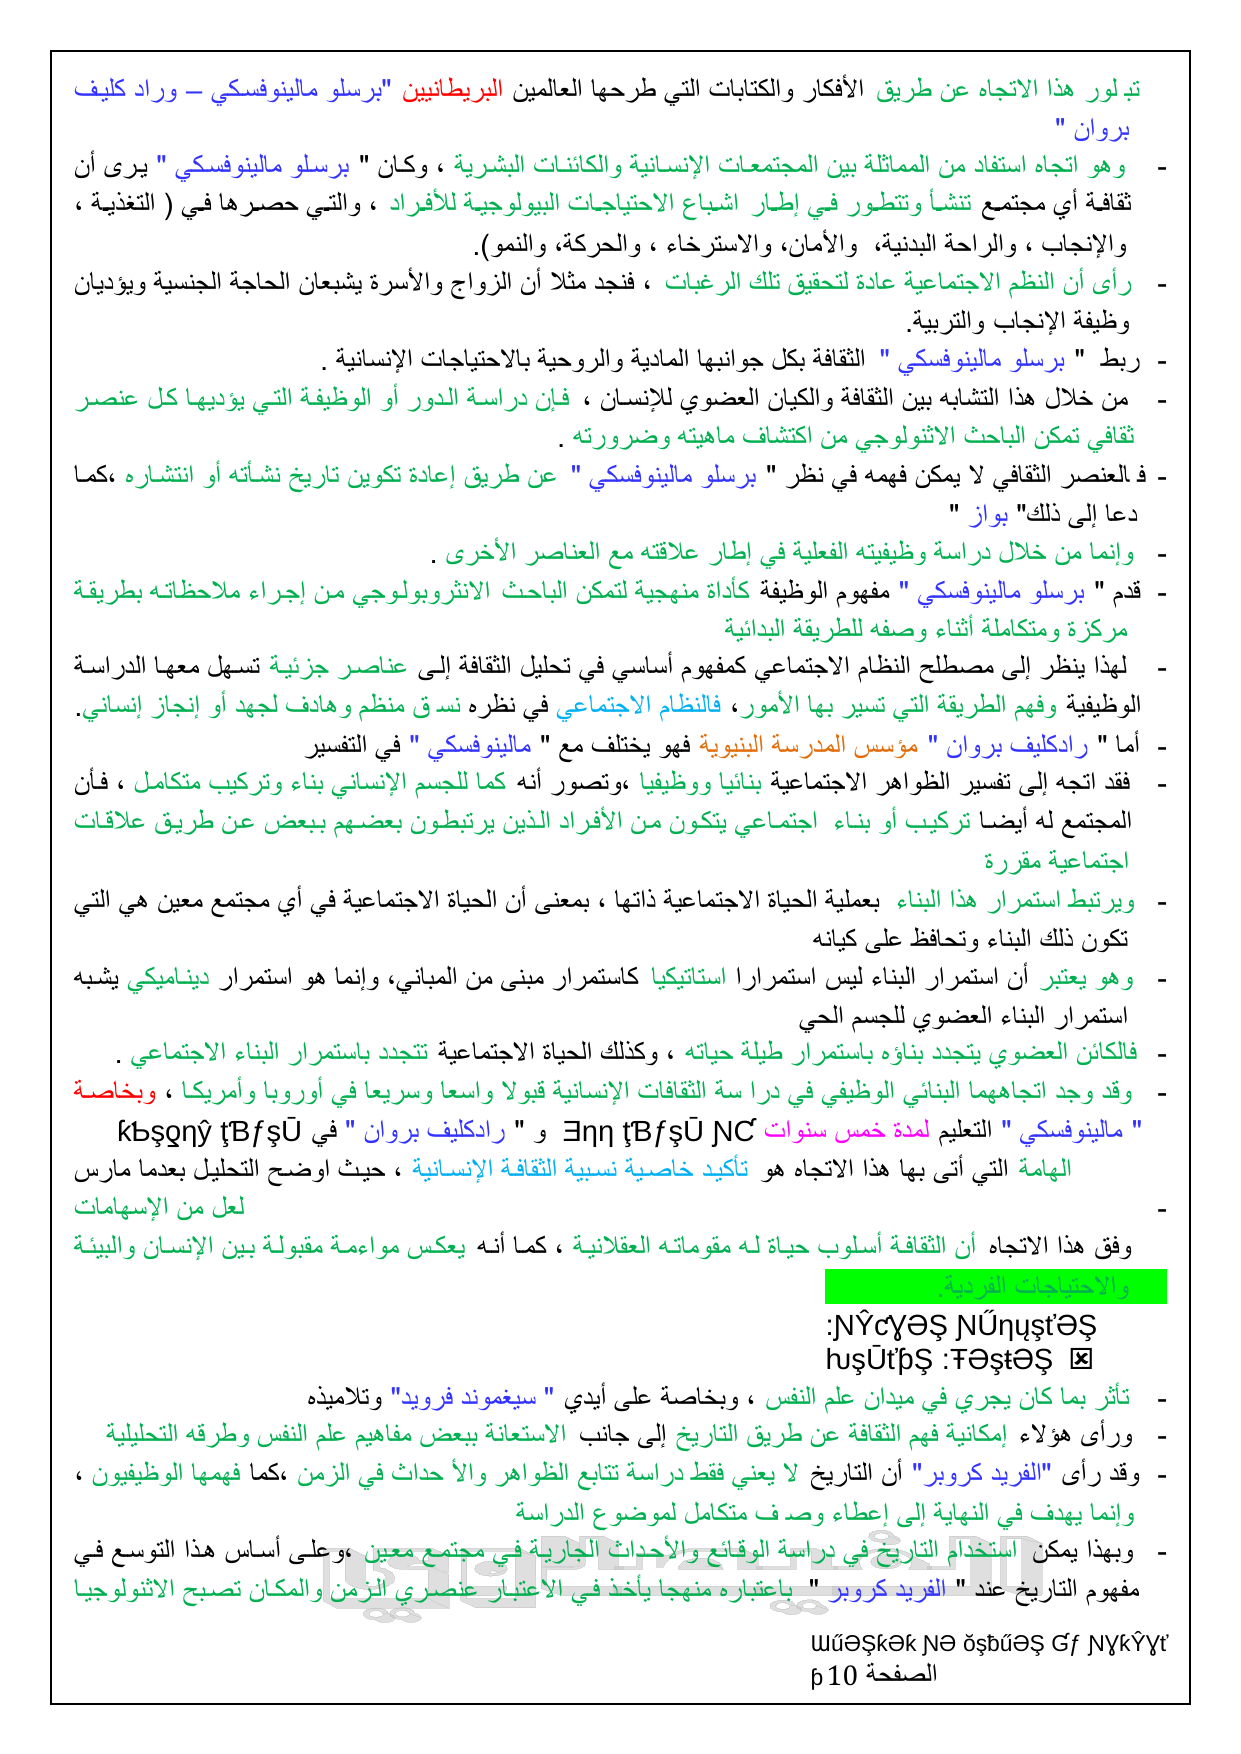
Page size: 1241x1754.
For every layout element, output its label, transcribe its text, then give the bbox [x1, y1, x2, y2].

text ƪűƜŪ ƪƤ ƠƫƎƟ ƌƟűŶƟ ƩŢ ƪƔ ůƫƍūƟűŶƲŪ ŮūƫŹƜŪ ƠŢ ƨơƎƟŭ , ūƥűŪž ůƫƍūƟűŶƲŪ ŮūƫŹƜŪ ůƫƝƟƎŭ ŌūơŭƜŪ ŪžƤ ſŪſƟűƂŪ ƉŭűſƫƦ - [74, 888, 1181, 917]
text ſƫƂƕűƜŪ ƪƔ " ƪƚƂƔƦơƫƜūƟ " ƌƟ ƓƝűżƫ ƦƥƔ ůƫƦƫơŭƜŪ ůƂſŽƟƜŪ ƁƂŤƟ " ƠŪƦſŭ ƓƫƝƚŽŪſ " ūƟŢ - [303, 733, 1181, 763]
text ƣŭƴƄƫ ƪƚƫƟūƴơƫŽ ſŪſƟűƂŪ ƦƤ ūƟơťƦ ,ƪơūŭƟƜŪ ƠƟ ƨơŭƟ ſŪſƟűƂūƚ ūƫƚƫűūűƂŪ ŪſŪſƟűƂŪ ƁƫƜ ŌūơŭƜŪ ſŪſƟűƂŪ ƠŢ ſŭűƎƫ ƦƤƦ - [74, 965, 1181, 994]
text :ƝŶƈƔƏŞ ƝŰƞųşťƏŞ ƕşŪťƥŞ :ŦƏşŧƏŞ  [825, 1308, 1181, 1376]
text ŮſſƘƟ ůƫƍūƟűŶŪ [984, 849, 1181, 879]
text ƠţƴƔ , ƛƴƟūƚűƟ ŬƫƚſűƦ Ōūơŭ ƪơūƂơưŪ ƞƂŶƝƜ ūƟƚ ƣơŢ ſƦƆűƦ, ūƫƕƫƊƦƦ ūƫũūơŭ ůƫƍūƟűŶƲŪ ſƤŪƦƊƜŪ ſƫƂƕű ƨƜť ƣŶűŪ ŽƘƔ - ŰūƴƗƳƍ ƖƴƫſƉ Ơƴƍ ƇƎŭƴŭ ƞƥƴƈƎŭ ƠƦƴƉŭűſƫ ƠƫžƴƜŪ ŽŪſƴƔƮŪ ƠƴƟ ƠƦƴƚűƫ ƪƍūƴƟűŶŪ Ōūƴơŭ ƦŢ Ŭƴƫƚſű ūƴƈƫŢ ƣƜ ƌƟűŶƟƜŪ [74, 763, 1174, 840]
text .)ƦƟơƜŪƦ ,ůƚſŹƜŪƦ , ŌūżſűƂƲŪƦ ,ƠūƟƮŪƦ ,ůƫơŽŭƜŪ ůŹŪſƜŪƦ , ŬūŶơưŪƦ [472, 232, 1181, 261]
text ƠŢ Ƨſƴƫ " ƪƚƴƂƔƦơƫƜūƟ ƦƝƴƂſŭ " ƠūƴƚƦ , ůƫſƴƄŭƜŪ ŰūƴơũūƚƜŪƦ ůƫơūƴƂơưŪ ŰūƴƎƟűŶƟƜŪ Ơƫŭ ůƝųūƟƟƜŪ ƠƟ ŽūƕűƂŪ ƢūŶűŪ ƦƤƦ - , ůƴƫžƒűƜŪ ( ƪƴƔ ūƤſƴƆŹ ƪƴűƜŪƦ , ŽŪſƴƔƯƜ ůƴƫŶƦƜƦƫŭƜŪ ŰūƴŶūƫűŹƲŪ ƋūŭƴƄŪ ſūƴƉť ƪƴƔ ſƦƴƉűűƦ ţƴƄơű ƌƴƟűŶƟ ƩŢ ůƴƔūƘų [74, 145, 1174, 222]
text ƠūƫŽŤƫƦ ůƫƂơŶƜŪ ůŶūŹƜŪ ƠūƎŭƄƫ ŮſƂƮŪƦ ŴŪƦƀƜŪ ƠŢ ƳųƟ ŽŶơƔ , ŰūŭƑſƜŪ ƙƝű ƖƫƘŹűƜ ŮŽūƍ ůƫƍūƟűŶƲŪ ƞƊơƜŪ ƠŢ ƧŢſ - [74, 270, 1181, 299]
text . ƪƍūƟűŶƲŪ ŌūơŭƜŪ ſŪſƟűƂūŭ ŽŽŶűű ůƫƍūƟűŶƲŪ ŮūƫŹƜŪ ƙƜžƚƦ , ƣűūƫŹ ůƝƫƉ ſŪſƟűƂūŭ ƢŤūơŭ ŽŽŶűƫ ƩƦƈƎƜŪ ƠũūƚƜūƔ - ůƴƆūżŭƦ , ūƴƚƫſƟŢƦ ūŭƦſƦŢ ƪƔ ūƎƫſƂƦ ūƎƂŪƦ ƲƦŭƗ ůƫơūƂơưŪ ŰūƔūƘųƜŪ ůƂ ŪſŽ ƪƔ ƪƕƫƊƦƜŪ ƪũūơŭƜŪ ūƟƥƤūŶűŪ ŽŶƦ ŽƗƦ - [74, 1033, 1174, 1111]
text ůƂŪſŽƜŪ ƋƦƈƦƟƜ ƛƟūƚűƟ Ɠ ƆƦ ŌūƉƍť ƨƜť ůƫūƥơƜŪ ƪƔ ƓŽƥƫ ūƟơťƦ [516, 1501, 1181, 1530]
text ƜűƏŞƙƏƙ ƝƏ ŏşƀűƏŞ Ɠƒ ƝƔƙŶƔť ƥ ő1 ůŹƕƆƜŪ [810, 1623, 1181, 1692]
text ƓƴƫƝƚ ŽŪſƦ – ƪƚƴƂƔƦơƫƜūƟ ƦƝƂſŭ" ƠƫƫơūƉƫſŭƜŪ ƠƫƟƜūƎƜŪ ūƥŹſƉ ƪűƜŪ ŰūŭūűƚƜŪƦ ſūƚƔƮŪ ƖƫſƉ Ơƍ ƢūŶűƲŪ ŪžƤ ſƦƝ ŭű [74, 77, 1181, 106]
text . ůƫơūƂơưŪ ŰūŶūƫűŹƲūŭ ůƫŹƦſƜŪƦ ůƫŽūƟƜŪ ūƥŭơŪƦŶ ƛƚŭ ůƔūƘųƜŪ " ƪƚƂƔƦơƫƜūƟ ƦƝƂſŭ " Ɖŭſ - [320, 347, 1181, 377]
text " ƠŪƦſŭ [1055, 116, 1181, 145]
text . ƣűſƦſƈƦ ƣűƫƤūƟ ƓūƄűƚŪ ƠƟ ƪŶƦƜƦơųƲŪ ŲŹūŭƜŪ ƠƚƟű ƪƔūƘų [557, 424, 1181, 454]
text ƣơūƫƚ ƨƝƍ ƊƔūŹűƦ ŌūơŭƜŪ ƙƜž ƠƦƚű [813, 927, 1181, 956]
text ƪƴƔ ƌƴƂƦűƜŪ ŪžƴƤ ƁūƴƂŢ ƨƴƝƍƦ, ƠƫƴƎƟ ƌƴƟűŶƟ ƪƴƔ ůƴƫſūŶƜŪ ŲŪŽƴŹƮŪƦ ƌũūƴƗƦƜŪ ůƂŪſŽ ƪƔ ŻƫſūűƜŪ ƞŪŽżűƂŪ ƠƚƟƫ ŪžƥŭƦ - ūƴƫŶƦƜƦơųƲŪ ŸŭƴƆű ƠūƴƚƟƜŪƦ ƠƟƀƴƜŪ ƩſƴƆơƍ ſūƴŭűƍƲŪ ƪƴƔ žƴżţƫ ūŶƥơƟ Ƣſūŭűƍūŭ " ſŭƦſƚ ŽƫſƕƜŪ " Žơƍ ŻƫſūűƜŪ ƞƦƥƕƟ [74, 1530, 1174, 1608]
text " ƀŪƦŭ "ƙƜž ƨƜť ūƍŽ [949, 502, 1181, 531]
text ſƴƆơƍ ƛƴƚ ūƴƥƫŽŤƫ ƪƴűƜŪ ůƴƕƫƊƦƜŪ ƦŢ ſƦŽƴƜŪ ůƴƂŪſŽ ƠŦƴƔ , ƠūƴƂơƱƜ ƩƦƈƎƜŪ ƠūƫƚƜŪƦ ůƔūƘųƜŪ Ơƫŭ ƣŭūƄűƜŪ ŪžƤ ƛƳż ƠƟ - [74, 386, 1181, 415]
text . ƧſżƮŪ ſƆūơƎƜŪ ƌƟ ƣűƗƳƍ ſūƉť ƪƔ ůƫƝƎƕƜŪ ƣűƫƕƫƊƦ ůƂŪſŽ ƛƳż ƠƟ ūƟơťƦ - [429, 540, 1181, 570]
text ƪŹƜŪ ƞƂŶƝƜ ƩƦƈƎƜŪ ŌūơŭƜŪ ſŪſƟűƂŪ [799, 1004, 1181, 1033]
text ůƴƂŪſŽƜŪ ūƴƥƎƟ ƛƥƴƂű ůƴƫũƀŶ ſƴƆūơƍ ƨƴƜť ůƔūƘųƜŪ ƛƫƝŹű ƪƔ ƪƂūƂŢ ƞƦƥƕƟƚ ƪƍūƟűŶƲŪ ƞūƊơƜŪ ŸƝƉƆƟ ƨƜť ſƊơƫ ŪžƥƜ - .ƪơūƂơť ƀūŶơť ƦŢ ŽƥŶƜ ƓŽūƤƦ ƞƊơƟ Ɩ Ƃơ ƢſƊơ ƪƔ ƪƍūƟűŶƲŪ ƞūƊơƜūƔ ,ſƦƟƮŪ ūƥŭ ſƫƂű ƪűƜŪ ůƘƫſƉƜŪ ƞƥƔƦ ůƫƕƫƊƦƜŪ [74, 647, 1174, 724]
text ůƴƘƫſƉŭ ƣƴűūƊŹƳƟ ŌŪſƴŶť ƠƴƟ ƪŶƦƴƜƦŭƦſųơƲŪ ŲƴŹūŭƜŪ ƠƚƟűƜ ůƫŶƥơƟ ŮŪŽţƚ ůƕƫƊƦƜŪ ƞƦƥƕƟ " ƪƚƂƔƦơƫƜūƟ ƦƝƂſŭ " ƞŽƗ - [74, 579, 1181, 608]
text ůƫũŪŽŭƜŪ ůƘƫſƉƝƜ ƣƕƆƦ ŌūơųŢ ůƝƟūƚűƟƦ ŮƀƚſƟ [725, 617, 1181, 647]
text .ůƫŽſƕƜŪ ŰūŶūƫűŹƲŪƦ [936, 1274, 1181, 1303]
text .ůƫŭſűƜŪƦ ŬūŶơưŪ ůƕƫƊƦ [905, 309, 1181, 338]
text ƙƄşƍƞŷ ţƁƒşŪ ƪƔ " ƠŪƦſŭ ƓƫƝƚŽŪſ " Ʀ Ǝƞƞ ţƁƒşŪ ƝƇ ŰŪƦơƂ ƁƟż ŮŽƟƜ ƞƫƝƎűƜŪ " ƪƚƂƔƦơƫƜūƟ " ƁſūƟ ūƟŽƎŭ ƛƴƫƝŹűƜŪ ŸƴƈƦŪ ŲƴƫŹ , ůƫơūƴƂơưŪ ůƴƔūƘųƜŪ ůƫŭƴƂơ ůƫƴƆūż Žƴƫƚţű ƦƤ ƢūŶűƲŪ ŪžƤ ūƥŭ ƨűŢ ƪűƜŪ ůƟūƥƜŪ ŰūƟūƥƂưŪ ƠƟ ƛƎƜ - ůƴũƫŭƜŪƦ ƠūƴƂơưŪ Ơƫƴŭ ůƴƜƦŭƘƟ ůƴƟŌŪƦƟ ƁƴƚƎƫ ƣƴơŢ ūƴƟƚ , ůƴƫơƳƘƎƜŪ ƣƴűūƟƦƘƟ ƣƴƜ ŮūƴƫŹ ŬƦƝƴƂŢ ůƴƔūƘųƜŪ ƠŢ ƢūŶűƲŪ ŪžƤ ƖƔƦ [74, 1111, 1174, 1265]
text ūƴƟƚ, ƢſūƴƄűơŪ ƦŢ ƣűţƴƄơ Żƫſūű ƠƫƦƚű ŮŽūƍť ƖƫſƉ Ơƍ " ƪƚƂƔƦơƫƜūƟ ƦƝƂſŭ " ſƊơ ƪƔ ƣƟƥƔ ƠƚƟƫ Ʋ ƪƔūƘųƜŪ ſƆơƎƜū Ɣ - [74, 463, 1181, 492]
text ƢžƫƟƳűƦ "ŽƫƦſƔ ŽơƦƟƒƫƂ " ƩŽƫŢ ƨƝƍ ůƆūżŭƦ , ƁƕơƜŪ ƞƝƍ ƠŪŽƫƟ ƪƔ ƩſŶƫ Ơūƚ ūƟŭ ſųţű - [307, 1385, 1181, 1414]
text ůƫƝƫƝŹűƜŪ ƣƗſƉƦ ƁƕơƜŪ ƞƝƍ ƞƫƤūƕƟ ƇƎŭŭ ůơūƎűƂƲŪ ŬơūŶ ƨƜť ŻƫſūűƜŪ ƖƫſƉ Ơƍ ůƔūƘųƜŪ ƞƥƔ ůƫơūƚƟť ŌƲŤƤ ƧŢſƦ - , ƠƦƫƕƫƊƦƜŪ ūƥƟƥƔ ūƟƚ, ƠƟƀƜŪ ƪƔ ŲŪŽŹ ƮŪƦ ſƤŪƦƊƜŪ ƌŭūűű ůƂŪſŽ ƉƘƔ ƪơƎƫ Ʋ ŻƫſūűƜŪ ƠŢ "ſŭƦſƚ ŽƫſƕƜŪ" ƧŢſ ŽƗƦ - [74, 1415, 1174, 1492]
